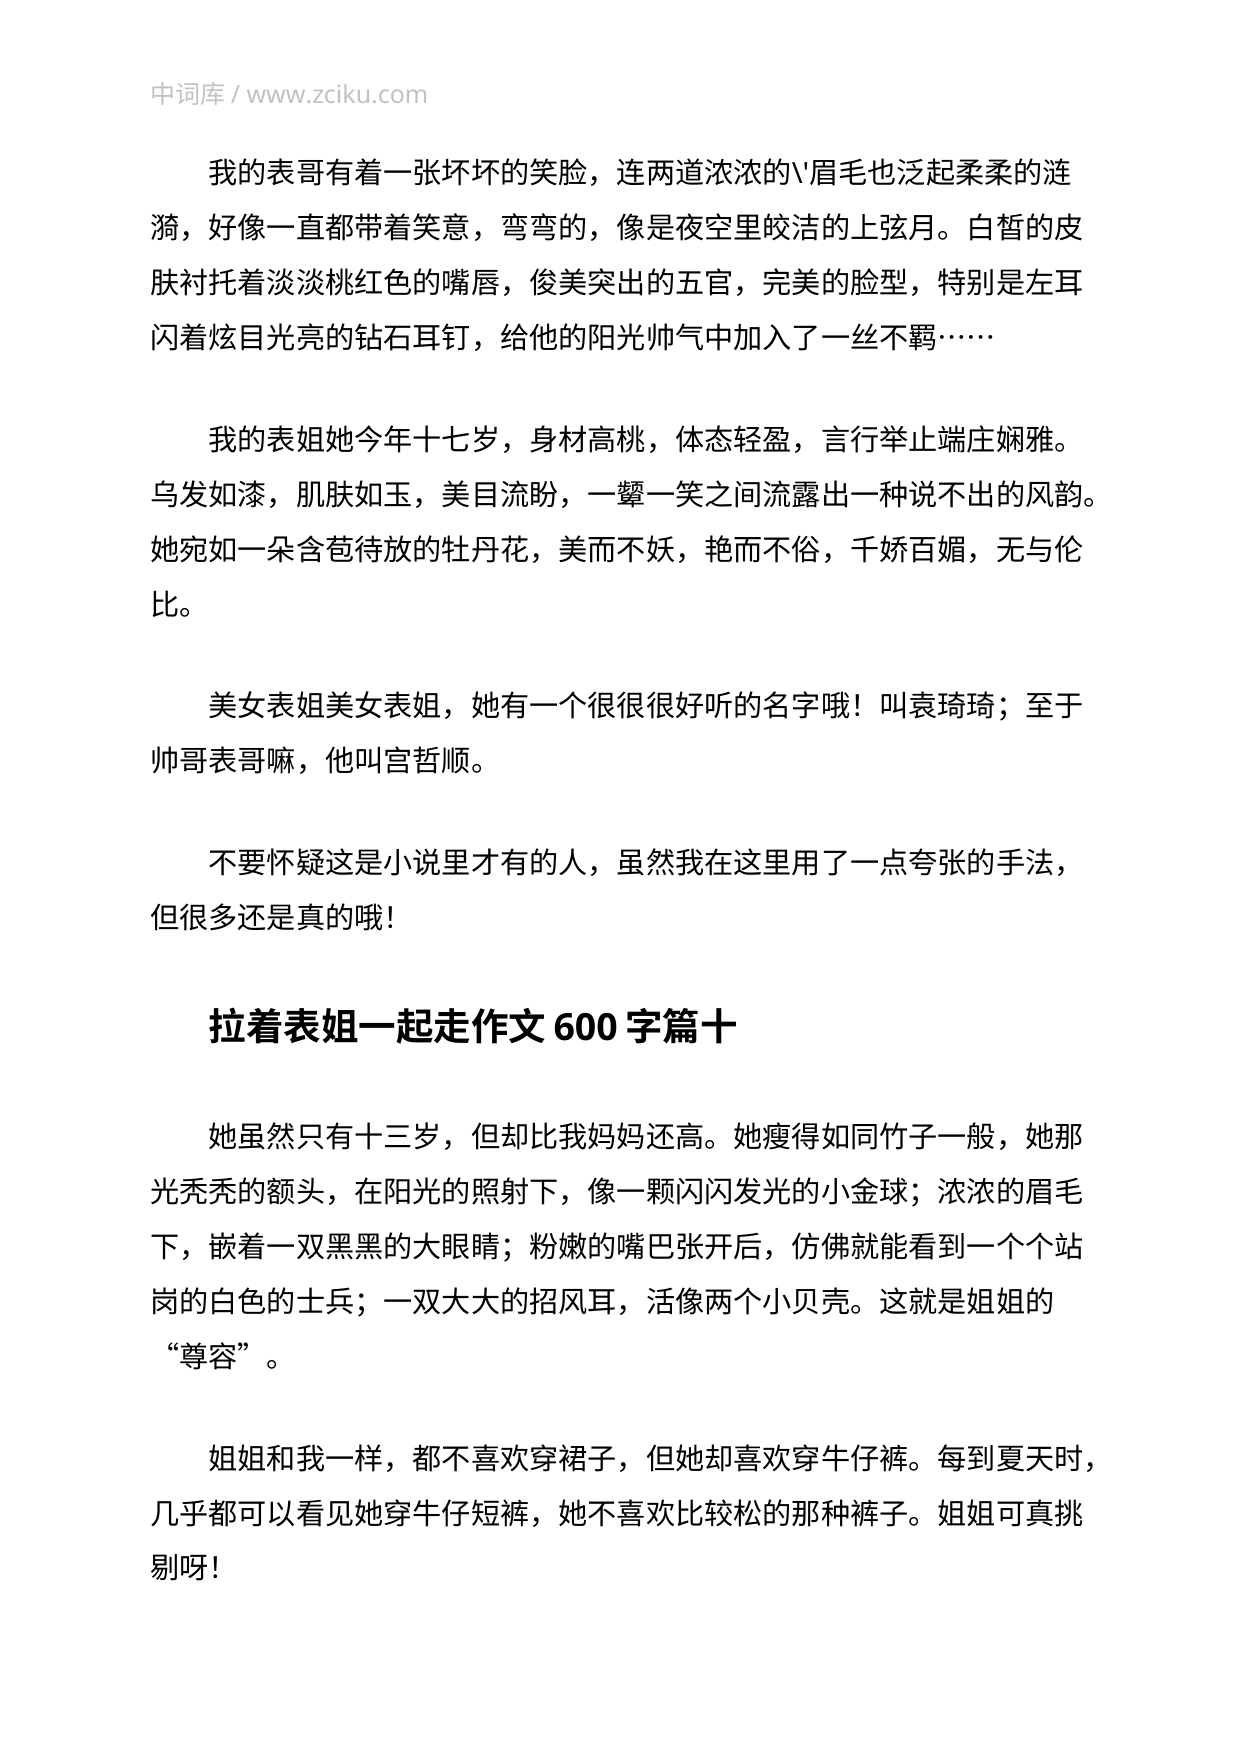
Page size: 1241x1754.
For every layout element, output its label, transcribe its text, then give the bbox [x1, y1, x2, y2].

text 我的表姐她今年十七岁，身材高桃，体态轻盈，言行举止端庄娴雅。乌发如漆，肌肤如玉，美目流盼，一颦一笑之间流露出一种说不出的风韵。她宛如一朵含苞待放的牡丹花，美而不妖，艳而不俗，千娇百媚，无与伦比。 [150, 417, 1090, 623]
text 我的表哥有着一张坏坏的笑脸，连两道浓浓的\'眉毛也泛起柔柔的涟漪，好像一直都带着笑意，弯弯的，像是夜空里皎洁的上弦月。白皙的皮肤衬托着淡淡桃红色的嘴唇，俊美突出的五官，完美的脸型，特别是左耳闪着炫目光亮的钻石耳钉，给他的阳光帅气中加入了一丝不羁…… [150, 150, 1090, 357]
text 拉着表姐一起走作文600字篇十 [150, 996, 1090, 1051]
text 美女表姐美女表姐，她有一个很很很好听的名字哦！叫袁琦琦；至于帅哥表哥嘛，他叫宫哲顺。 [150, 683, 1090, 780]
text 不要怀疑这是小说里才有的人，虽然我在这里用了一点夸张的手法，但很多还是真的哦！ [150, 840, 1090, 937]
text 姐姐和我一样，都不喜欢穿裙子，但她却喜欢穿牛仔裤。每到夏天时，几乎都可以看见她穿牛仔短裤，她不喜欢比较松的那种裤子。姐姐可真挑剔呀！ [150, 1435, 1090, 1587]
text 她虽然只有十三岁，但却比我妈妈还高。她瘦得如同竹子一般，她那光秃秃的额头，在阳光的照射下，像一颗闪闪发光的小金球；浓浓的眉毛下，嵌着一双黑黑的大眼睛；粉嫩的嘴巴张开后，仿佛就能看到一个个站岗的白色的士兵；一双大大的招风耳，活像两个小贝壳。这就是姐姐的“尊容”。 [150, 1114, 1090, 1376]
